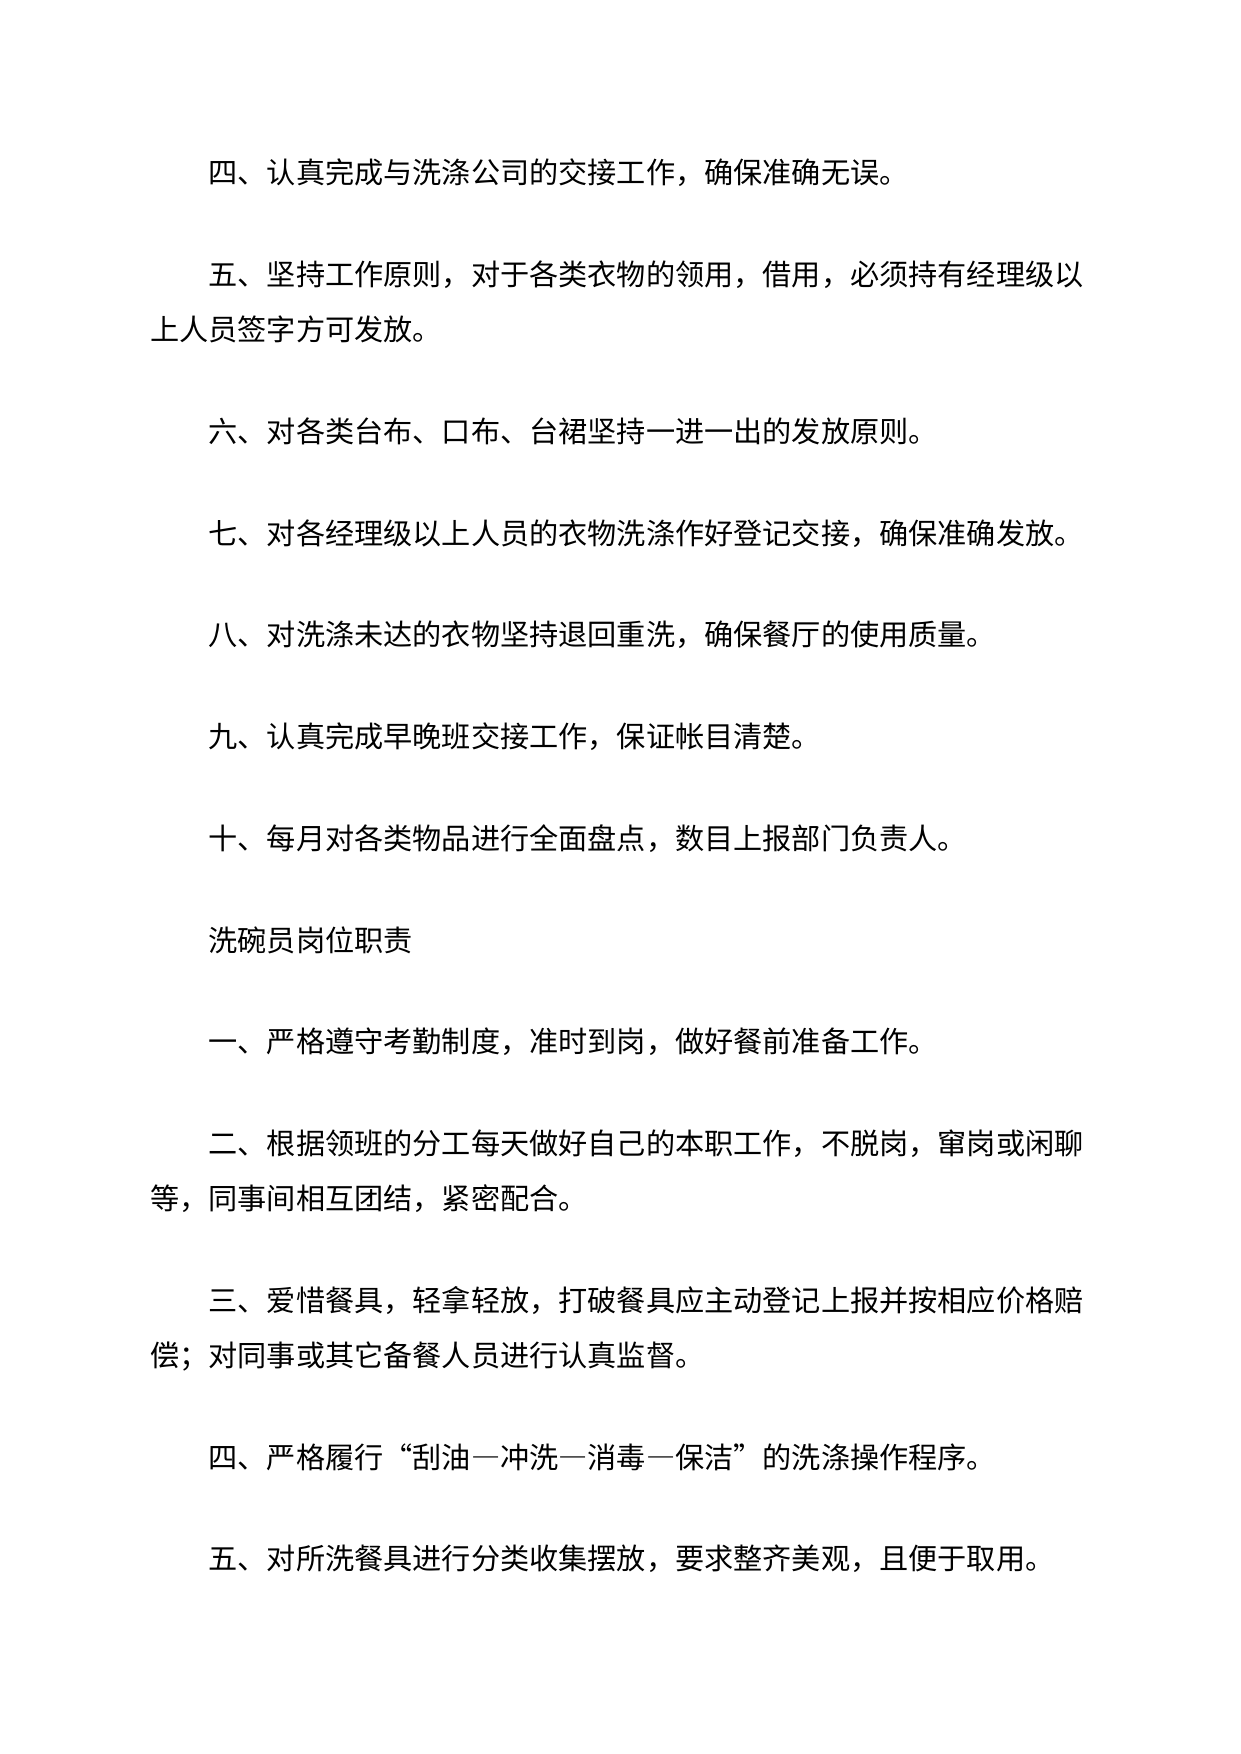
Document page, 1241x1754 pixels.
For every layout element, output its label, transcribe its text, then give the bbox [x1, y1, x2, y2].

text 二、根据领班的分工每天做好自己的本职工作，不脱岗，窜岗或闲聊等，同事间相互团结，紧密配合。 [150, 1121, 1090, 1218]
text 洗碗员岗位职责 [150, 917, 1090, 959]
text 三、爱惜餐具，轻拿轻放，打破餐具应主动登记上报并按相应价格赔偿；对同事或其它备餐人员进行认真监督。 [150, 1277, 1090, 1375]
text 八、对洗涤未达的衣物坚持退回重洗，确保餐厅的使用质量。 [150, 612, 1090, 654]
text 六、对各类台布、口布、台裙坚持一进一出的发放原则。 [150, 408, 1090, 451]
text 五、对所洗餐具进行分类收集摆放，要求整齐美观，且便于取用。 [150, 1536, 1090, 1578]
text 一、严格遵守考勤制度，准时到岗，做好餐前准备工作。 [150, 1019, 1090, 1061]
text 十、每月对各类物品进行全面盘点，数目上报部门负责人。 [150, 816, 1090, 858]
text 四、认真完成与洗涤公司的交接工作，确保准确无误。 [150, 150, 1090, 192]
text 九、认真完成早晚班交接工作，保证帐目清楚。 [150, 714, 1090, 756]
text 五、坚持工作原则，对于各类衣物的领用，借用，必须持有经理级以上人员签字方可发放。 [150, 252, 1090, 349]
text 七、对各经理级以上人员的衣物洗涤作好登记交接，确保准确发放。 [150, 510, 1090, 552]
text 四、严格履行“刮油—冲洗—消毒—保洁”的洗涤操作程序。 [150, 1434, 1090, 1476]
